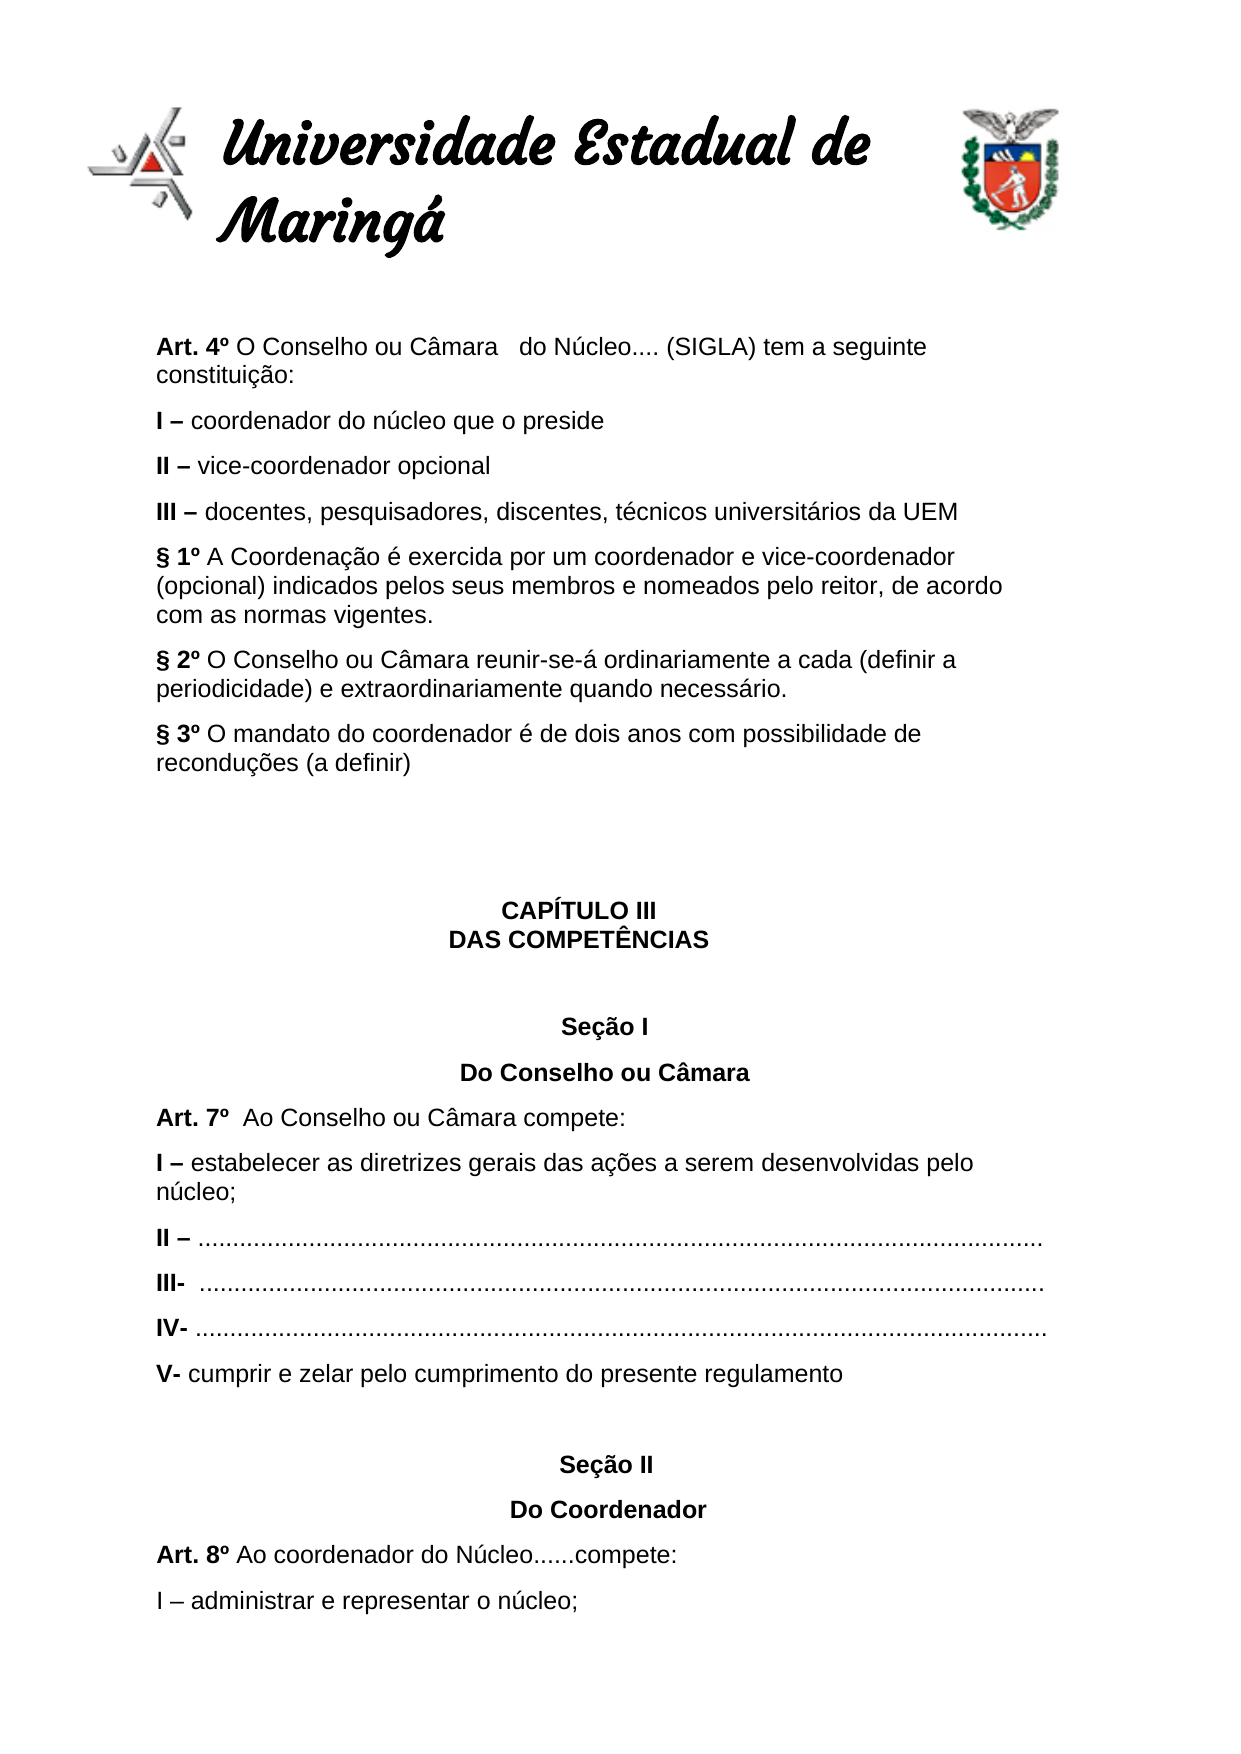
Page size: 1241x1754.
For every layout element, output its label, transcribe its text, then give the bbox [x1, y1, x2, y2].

text CAPÍTULO III [94, 896, 1063, 925]
text § 2º O Conselho ou Câmara reunir-se-á ordinariamente a cada (definir a periodicidade) e extraordinariamente quando necessário. [156, 645, 1053, 703]
text Art. 7º Ao Conselho ou Câmara compete: [156, 1103, 1053, 1132]
text I – estabelecer as diretrizes gerais das ações a serem desenvolvidas pelo núcleo; [156, 1148, 1053, 1206]
picture [957, 106, 1064, 232]
text DAS COMPETÊNCIAS [94, 925, 1063, 954]
text II – vice-coordenador opcional [156, 451, 1053, 480]
text IV- ........................................................................................................................... [156, 1313, 1053, 1342]
text Do Conselho ou Câmara [156, 1057, 1053, 1086]
text V- cumprir e zelar pelo cumprimento do presente regulamento [156, 1359, 1053, 1387]
picture [86, 106, 194, 224]
text Do Coordenador [156, 1495, 1053, 1524]
text § 1º A Coordenação é exercida por um coordenador e vice-coordenador (opcional) indicados pelos seus membros e nomeados pelo reitor, de acordo com as normas vigentes. [156, 542, 1053, 628]
text III- .......................................................................................................................... [156, 1268, 1053, 1297]
text I – administrar e representar o núcleo; [156, 1586, 1053, 1614]
text § 3º O mandato do coordenador é de dois anos com possibilidade de reconduções (a definir) [156, 719, 1053, 777]
text Art. 8º Ao coordenador do Núcleo......compete: [156, 1540, 1053, 1569]
text Art. 4º O Conselho ou Câmara do Núcleo.... (SIGLA) tem a seguinte constituição: [156, 332, 1053, 389]
text Seção I [156, 1012, 1053, 1041]
text Seção II [94, 1449, 1053, 1478]
text II – .......................................................................................................................... [156, 1222, 1053, 1251]
text I – coordenador do núcleo que o preside [156, 406, 1053, 435]
text III – docentes, pesquisadores, discentes, técnicos universitários da UEM [156, 497, 1053, 526]
